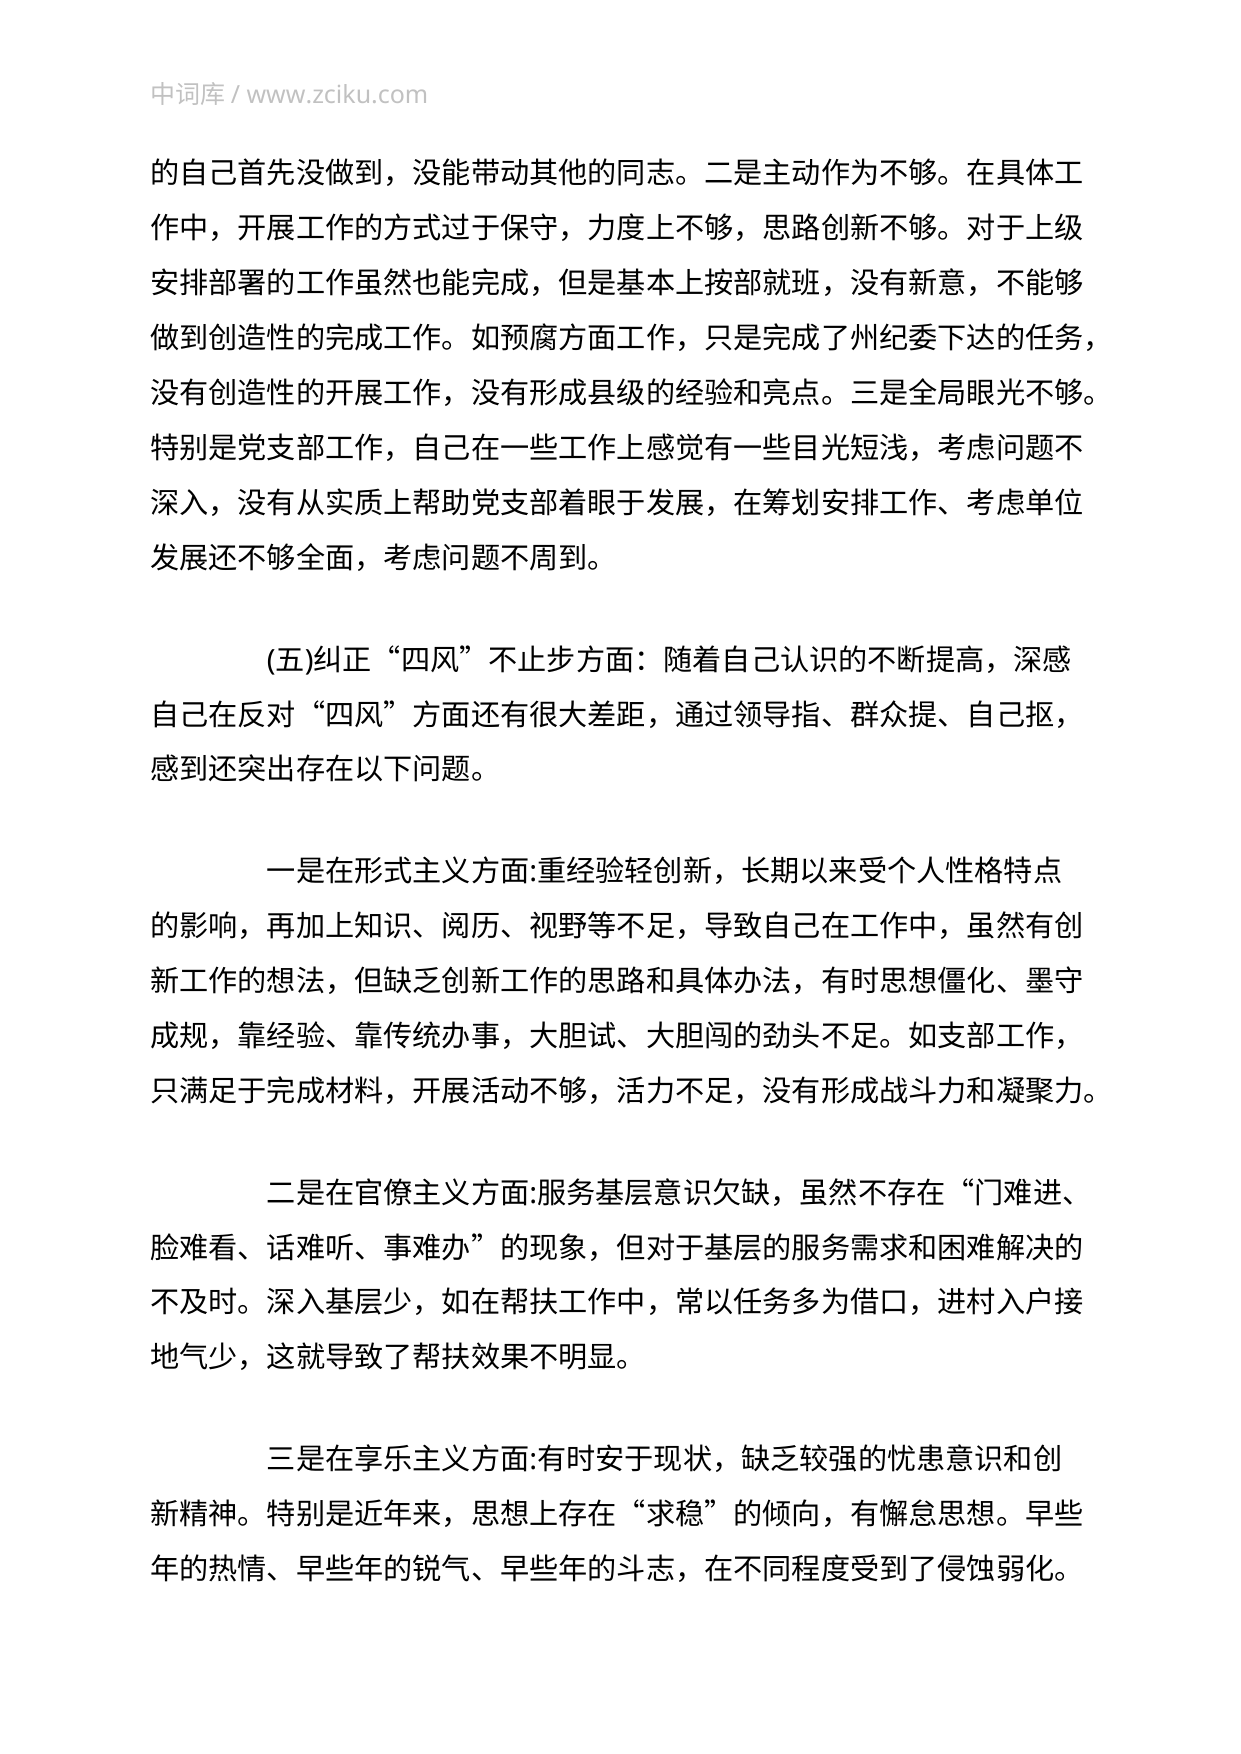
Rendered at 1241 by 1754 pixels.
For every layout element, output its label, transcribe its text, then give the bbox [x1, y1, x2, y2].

text 二是在官僚主义方面:服务基层意识欠缺，虽然不存在“门难进、脸难看、话难听、事难办”的现象，但对于基层的服务需求和困难解决的不及时。深入基层少，如在帮扶工作中，常以任务多为借口，进村入户接地气少，这就导致了帮扶效果不明显。 [150, 1169, 1090, 1376]
text 三是在享乐主义方面:有时安于现状，缺乏较强的忧患意识和创新精神。特别是近年来，思想上存在“求稳”的倾向，有懈怠思想。早些年的热情、早些年的锐气、早些年的斗志，在不同程度受到了侵蚀弱化。 [150, 1436, 1090, 1588]
text (五)纠正“四风”不止步方面：随着自己认识的不断提高，深感自己在反对“四风”方面还有很大差距，通过领导指、群众提、自己抠，感到还突出存在以下问题。 [150, 636, 1090, 788]
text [150, 150, 1090, 577]
text 一是在形式主义方面:重经验轻创新，长期以来受个人性格特点的影响，再加上知识、阅历、视野等不足，导致自己在工作中，虽然有创新工作的想法，但缺乏创新工作的思路和具体办法，有时思想僵化、墨守成规，靠经验、靠传统办事，大胆试、大胆闯的劲头不足。如支部工作，只满足于完成材料，开展活动不够，活力不足，没有形成战斗力和凝聚力。 [150, 848, 1090, 1110]
